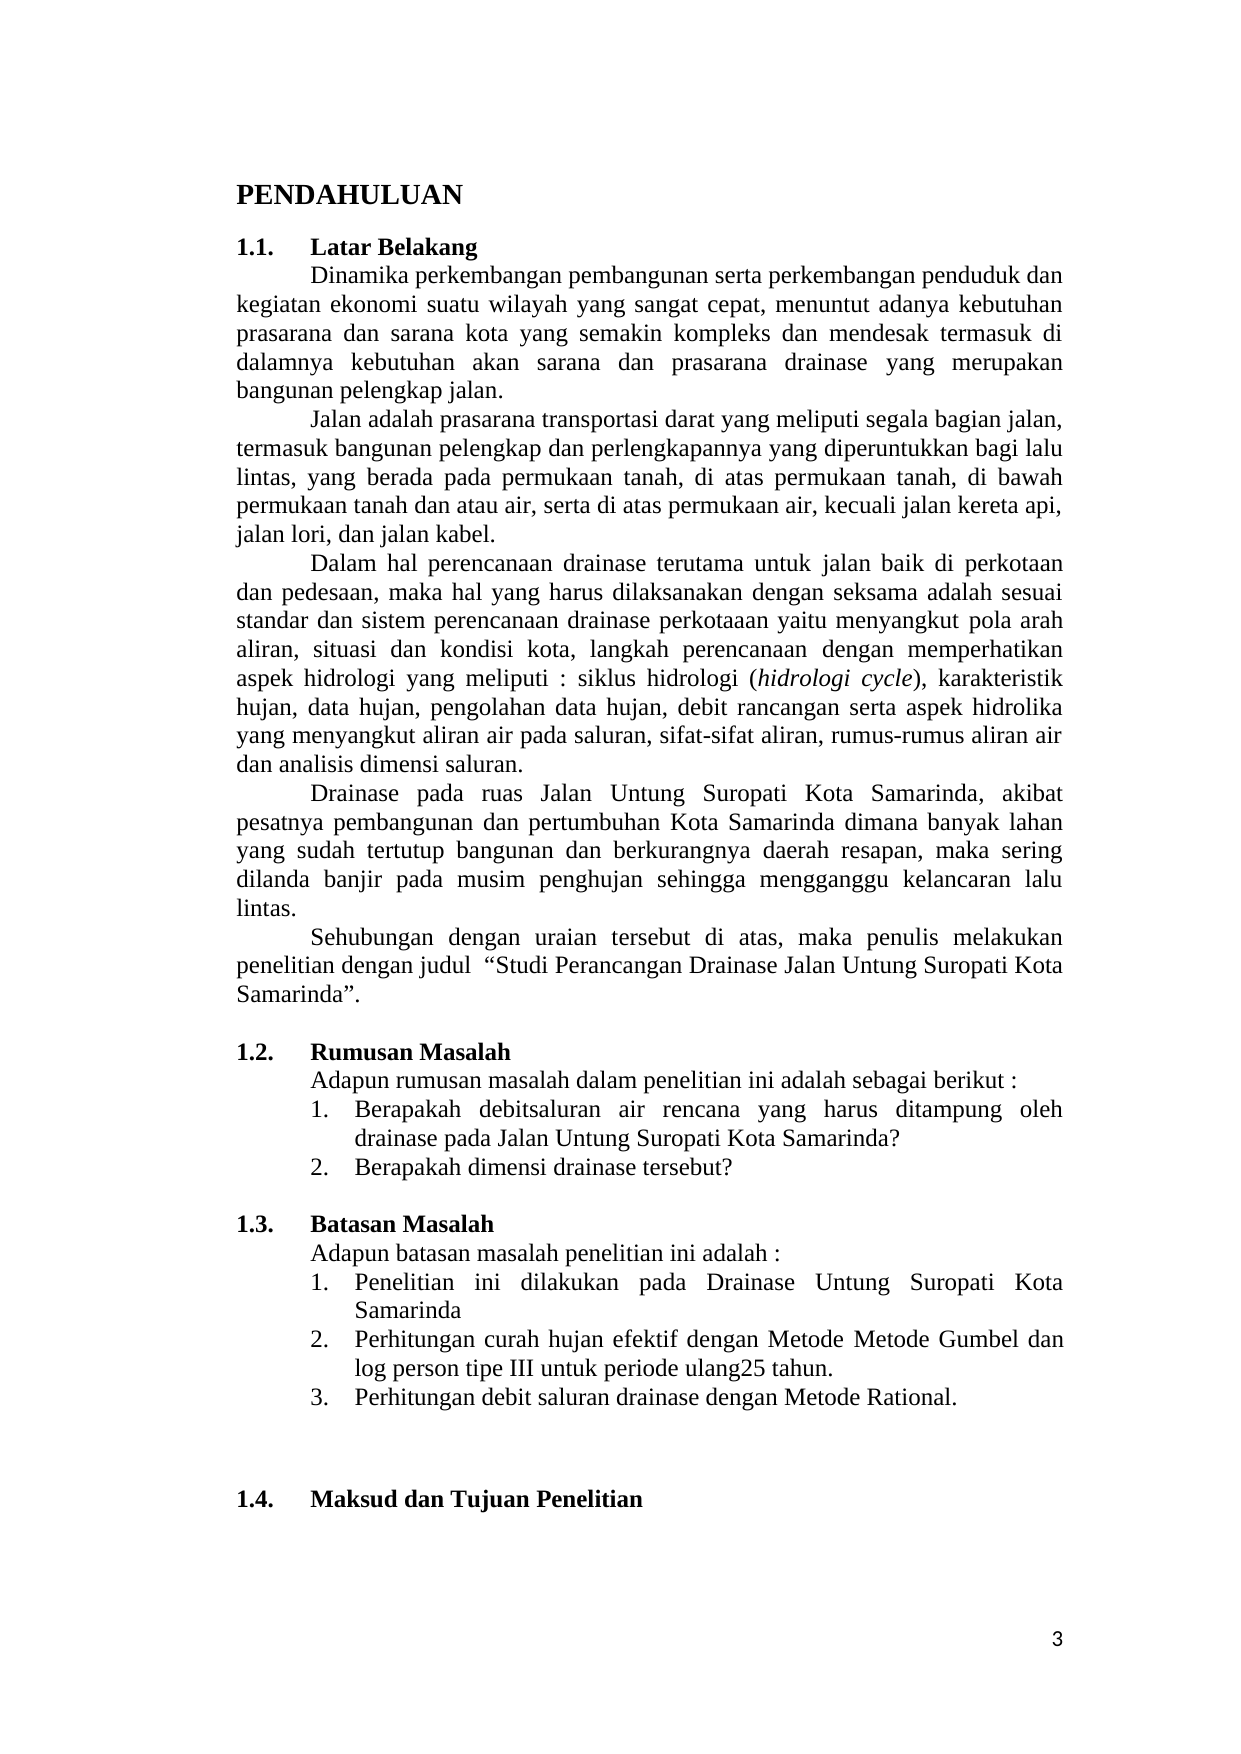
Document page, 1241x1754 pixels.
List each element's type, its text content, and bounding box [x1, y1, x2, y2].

list Berapakah debitsaluran air rencana yang harus ditampung oleh drainase pada Jalan Untung Suropati Kota Samarinda? [310, 1094, 1063, 1152]
list Drainase pada ruas Jalan Untung Suropati Kota Samarinda, akibat pesatnya pembangunan dan pertumbuhan Kota Samarinda dimana banyak lahan yang sudah tertutup bangunan dan berkurangnya daerah resapan, maka sering dilanda banjir pada musim penghujan sehingga mengganggu kelancaran lalu lintas. [236, 778, 1063, 922]
list Jalan adalah prasarana transportasi darat yang meliputi segala bagian jalan, termasuk bangunan pelengkap dan perlengkapannya yang diperuntukkan bagi lalu lintas, yang berada pada permukaan tanah, di atas permukaan tanah, di bawah permukaan tanah dan atau air, serta di atas permukaan air, kecuali jalan kereta api, jalan lori, dan jalan kabel. [236, 404, 1063, 548]
list Batasan Masalah [236, 1209, 1063, 1238]
list Dalam hal perencanaan drainase terutama untuk jalan baik di perkotaan dan pedesaan, maka hal yang harus dilaksanakan dengan seksama adalah sesuai standar dan sistem perencanaan drainase perkotaaan yaitu menyangkut pola arah aliran, situasi dan kondisi kota, langkah perencanaan dengan memperhatikan aspek hidrologi yang meliputi : siklus hidrologi (hidrologi cycle), karakteristik hujan, data hujan, pengolahan data hujan, debit rancangan serta aspek hidrolika yang menyangkut aliran air pada saluran, sifat-sifat aliran, rumus-rumus aliran air dan analisis dimensi saluran. [236, 548, 1063, 778]
list Adapun batasan masalah penelitian ini adalah : [236, 1238, 1060, 1267]
list Dinamika perkembangan pembangunan serta perkembangan penduduk dan kegiatan ekonomi suatu wilayah yang sangat cepat, menuntut adanya kebutuhan prasarana dan sarana kota yang semakin kompleks dan mendesak termasuk di dalamnya kebutuhan akan sarana dan prasarana drainase yang merupakan bangunan pelengkap jalan. [236, 260, 1063, 404]
list Maksud dan Tujuan Penelitian [236, 1484, 1063, 1513]
list Latar Belakang [236, 232, 1063, 260]
list Rumusan Masalah [236, 1037, 1063, 1065]
list Penelitian ini dilakukan pada Drainase Untung Suropati Kota Samarinda [310, 1267, 1064, 1324]
text PENDAHULUAN [236, 177, 1063, 211]
list Sehubungan dengan uraian tersebut di atas, maka penulis melakukan penelitian dengan judul “Studi Perancangan Drainase Jalan Untung Suropati Kota Samarinda”. [236, 922, 1063, 1008]
list Adapun rumusan masalah dalam penelitian ini adalah sebagai berikut : [236, 1065, 1063, 1094]
list Perhitungan debit saluran drainase dengan Metode Rational. [310, 1382, 1064, 1410]
list Perhitungan curah hujan efektif dengan Metode Metode Gumbel dan log person tipe III untuk periode ulang25 tahun. [310, 1324, 1064, 1382]
list Berapakah dimensi drainase tersebut? [310, 1152, 1063, 1180]
